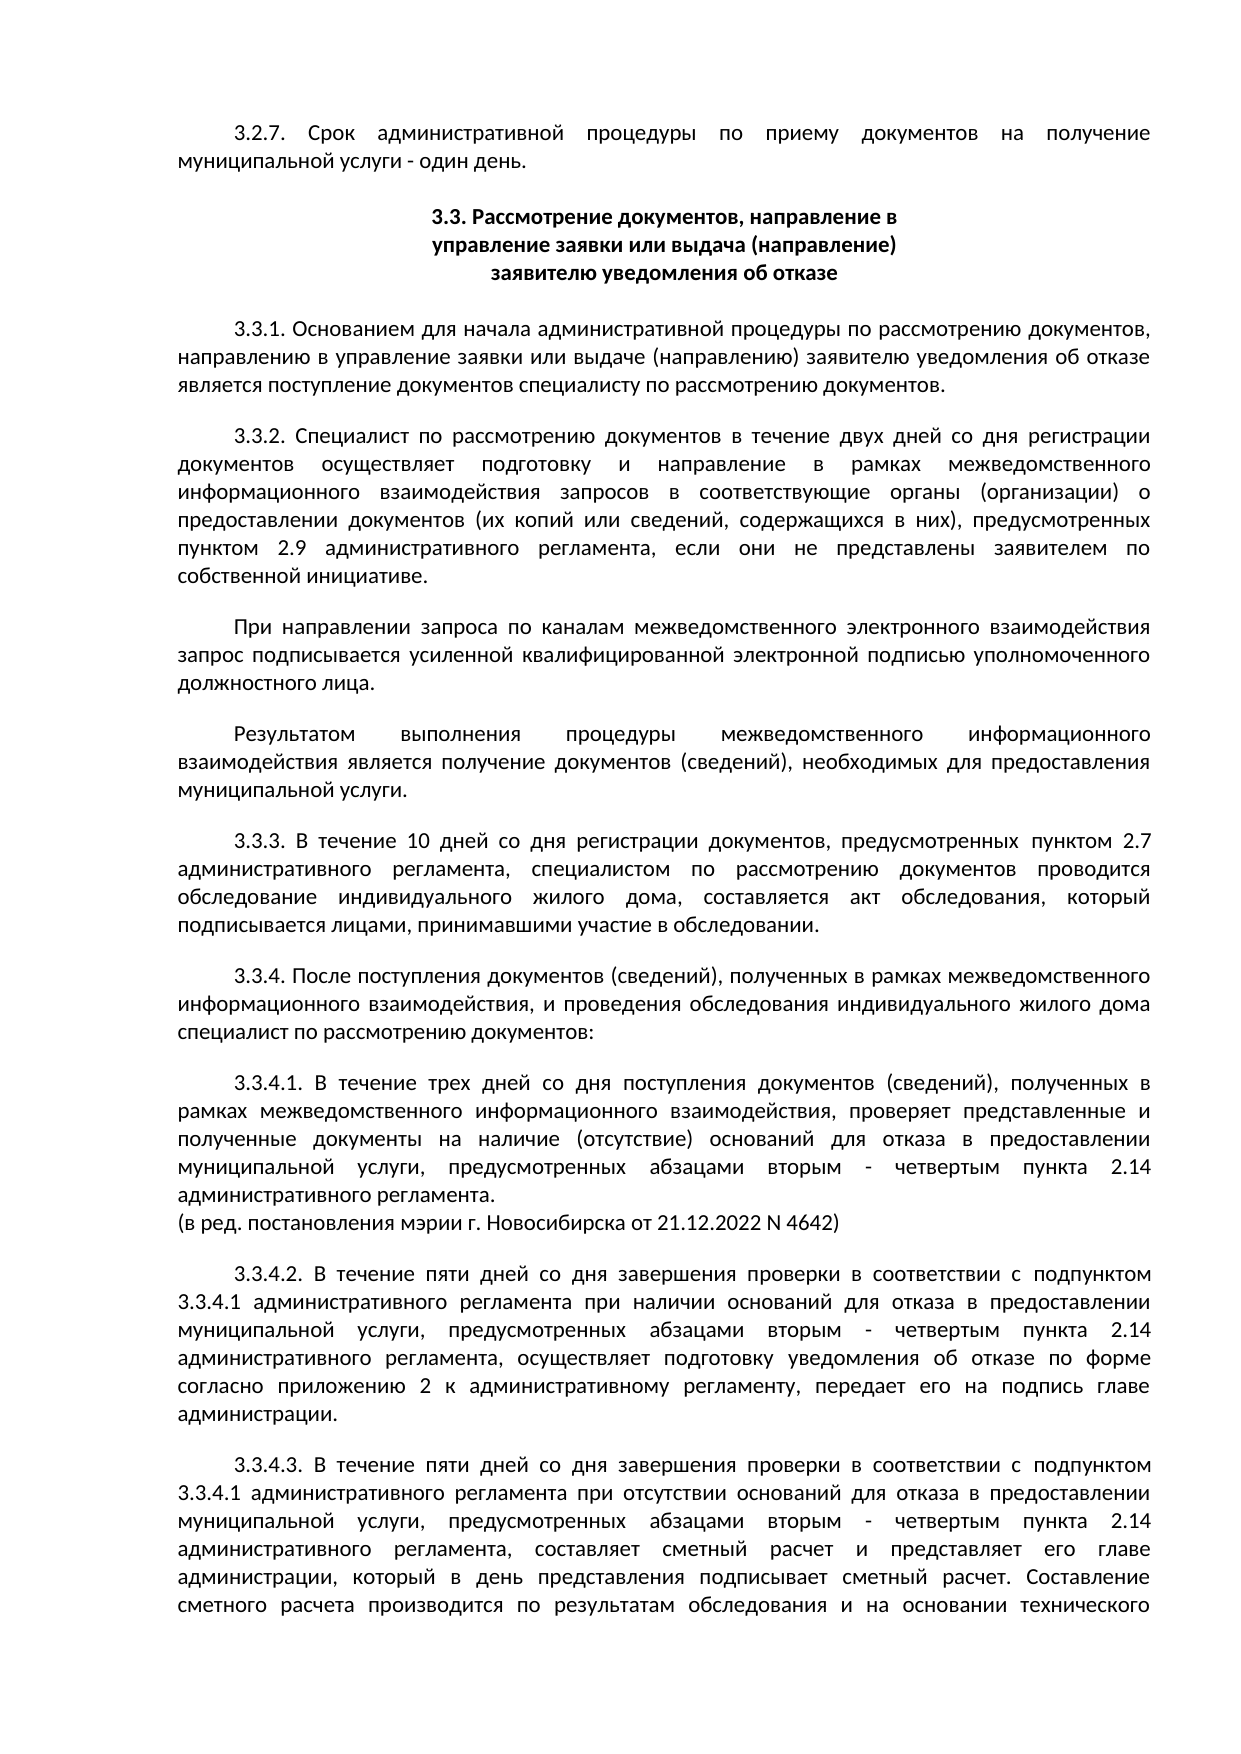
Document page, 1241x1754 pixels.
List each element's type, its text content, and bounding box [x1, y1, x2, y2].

title заявителю уведомления об отказе [177, 258, 1152, 286]
text Результатом выполнения процедуры межведомственного информационного взаимодействия является получение документов (сведений), необходимых для предоставления муниципальной услуги. [177, 719, 1152, 803]
text 3.3.4.2. В течение пяти дней со дня завершения проверки в соответствии с подпунктом 3.3.4.1 административного регламента при наличии оснований для отказа в предоставлении муниципальной услуги, предусмотренных абзацами вторым - четвертым пункта 2.14 административного регламента, осуществляет подготовку уведомления об отказе по форме согласно приложению 2 к административному регламенту, передает его на подпись главе администрации. [177, 1259, 1152, 1427]
text 3.3.4. После поступления документов (сведений), полученных в рамках межведомственного информационного взаимодействия, и проведения обследования индивидуального жилого дома специалист по рассмотрению документов: [177, 961, 1152, 1045]
text При направлении запроса по каналам межведомственного электронного взаимодействия запрос подписывается усиленной квалифицированной электронной подписью уполномоченного должностного лица. [177, 612, 1152, 696]
title управление заявки или выдача (направление) [177, 230, 1152, 258]
title 3.3. Рассмотрение документов, направление в [177, 202, 1152, 230]
text (в ред. постановления мэрии г. Новосибирска от 21.12.2022 N 4642) [177, 1208, 1152, 1236]
text 3.3.1. Основанием для начала административной процедуры по рассмотрению документов, направлению в управление заявки или выдаче (направлению) заявителю уведомления об отказе является поступление документов специалисту по рассмотрению документов. [177, 314, 1152, 398]
text 3.3.2. Специалист по рассмотрению документов в течение двух дней со дня регистрации документов осуществляет подготовку и направление в рамках межведомственного информационного взаимодействия запросов в соответствующие органы (организации) о предоставлении документов (их копий или сведений, содержащихся в них), предусмотренных пунктом 2.9 административного регламента, если они не представлены заявителем по собственной инициативе. [177, 421, 1152, 589]
text 3.3.3. В течение 10 дней со дня регистрации документов, предусмотренных пунктом 2.7 административного регламента, специалистом по рассмотрению документов проводится обследование индивидуального жилого дома, составляется акт обследования, который подписывается лицами, принимавшими участие в обследовании. [177, 826, 1152, 938]
text 3.3.4.1. В течение трех дней со дня поступления документов (сведений), полученных в рамках межведомственного информационного взаимодействия, проверяет представленные и полученные документы на наличие (отсутствие) оснований для отказа в предоставлении муниципальной услуги, предусмотренных абзацами вторым - четвертым пункта 2.14 административного регламента. [177, 1068, 1152, 1208]
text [177, 1450, 1152, 1618]
text 3.2.7. Срок административной процедуры по приему документов на получение муниципальной услуги - один день. [177, 118, 1152, 174]
